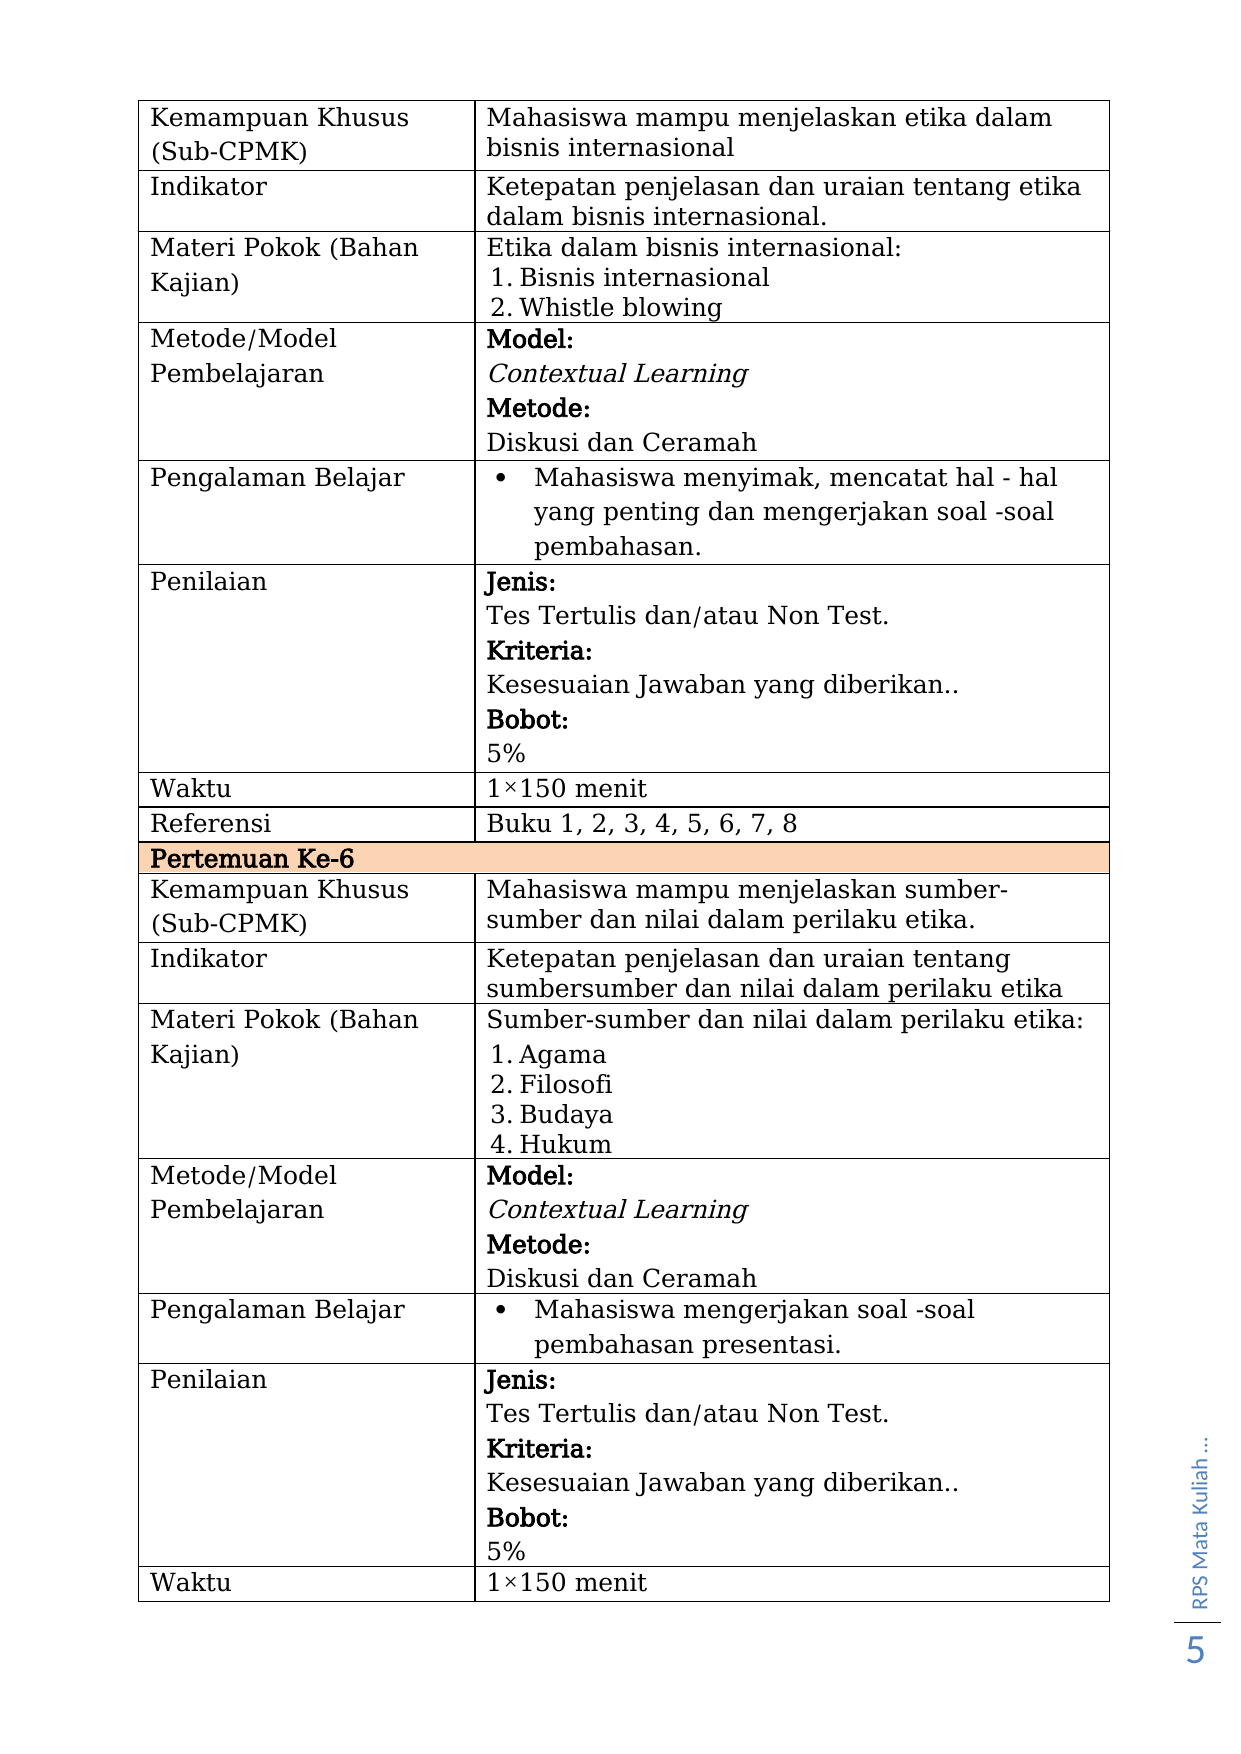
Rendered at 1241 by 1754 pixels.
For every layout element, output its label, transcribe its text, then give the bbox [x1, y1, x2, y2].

table_cell Kemampuan Khusus (Sub-CPMK) [139, 101, 474, 170]
table_cell Metode/Model Pembelajaran [139, 323, 474, 460]
table_cell Ketepatan penjelasan dan uraian tentang sumbersumber dan nilai dalam perilaku etika [476, 943, 1109, 1003]
table_cell Pengalaman Belajar [139, 1294, 474, 1362]
table_cell Sumber-sumber dan nilai dalam perilaku etika: Agama Filosofi Budaya Hukum [476, 1004, 1109, 1158]
table_cell Model: Contextual Learning Metode: Diskusi dan Ceramah [476, 1159, 1109, 1293]
table_cell Penilaian [139, 565, 474, 772]
table_cell Pengalaman Belajar [139, 461, 474, 564]
table_cell Materi Pokok (Bahan Kajian) [139, 232, 474, 322]
table_cell 1150 menit [476, 1567, 1109, 1601]
table_cell Waktu [139, 773, 474, 806]
table_cell Referensi [139, 808, 474, 841]
table_cell Indikator [139, 943, 474, 1003]
table_cell 1150 menit [476, 773, 1109, 806]
table_cell Ketepatan penjelasan dan uraian tentang etika dalam bisnis internasional. [476, 171, 1109, 231]
table_cell Buku 1, 2, 3, 4, 5, 6, 7, 8 [476, 808, 1109, 841]
table_cell Materi Pokok (Bahan Kajian) [139, 1004, 474, 1158]
table_cell Jenis: Tes Tertulis dan/atau Non Test. Kriteria: Kesesuaian Jawaban yang diberikan.. Bobot: 5% [476, 565, 1109, 772]
table_cell Indikator [139, 171, 474, 231]
table_cell Mahasiswa mampu menjelaskan etika dalam bisnis internasional [476, 101, 1109, 170]
table_cell Waktu [139, 1567, 474, 1601]
table_cell Mahasiswa mengerjakan soal -soal pembahasan presentasi. [476, 1294, 1109, 1362]
table_cell Etika dalam bisnis internasional: Bisnis internasional Whistle blowing [476, 232, 1109, 322]
table_cell Mahasiswa menyimak, mencatat hal - hal yang penting dan mengerjakan soal -soal pembahasan. [476, 461, 1109, 564]
table_cell Metode/Model Pembelajaran [139, 1159, 474, 1293]
table_cell Penilaian [139, 1364, 474, 1566]
table_cell Mahasiswa mampu menjelaskan sumber-sumber dan nilai dalam perilaku etika. [476, 874, 1109, 942]
table_cell Jenis: Tes Tertulis dan/atau Non Test. Kriteria: Kesesuaian Jawaban yang diberikan.. Bobot: 5% [476, 1364, 1109, 1566]
table_cell Model: Contextual Learning Metode: Diskusi dan Ceramah [476, 323, 1109, 460]
table_cell Kemampuan Khusus (Sub-CPMK) [139, 874, 474, 942]
table_cell Pertemuan Ke-6 [139, 843, 1109, 872]
